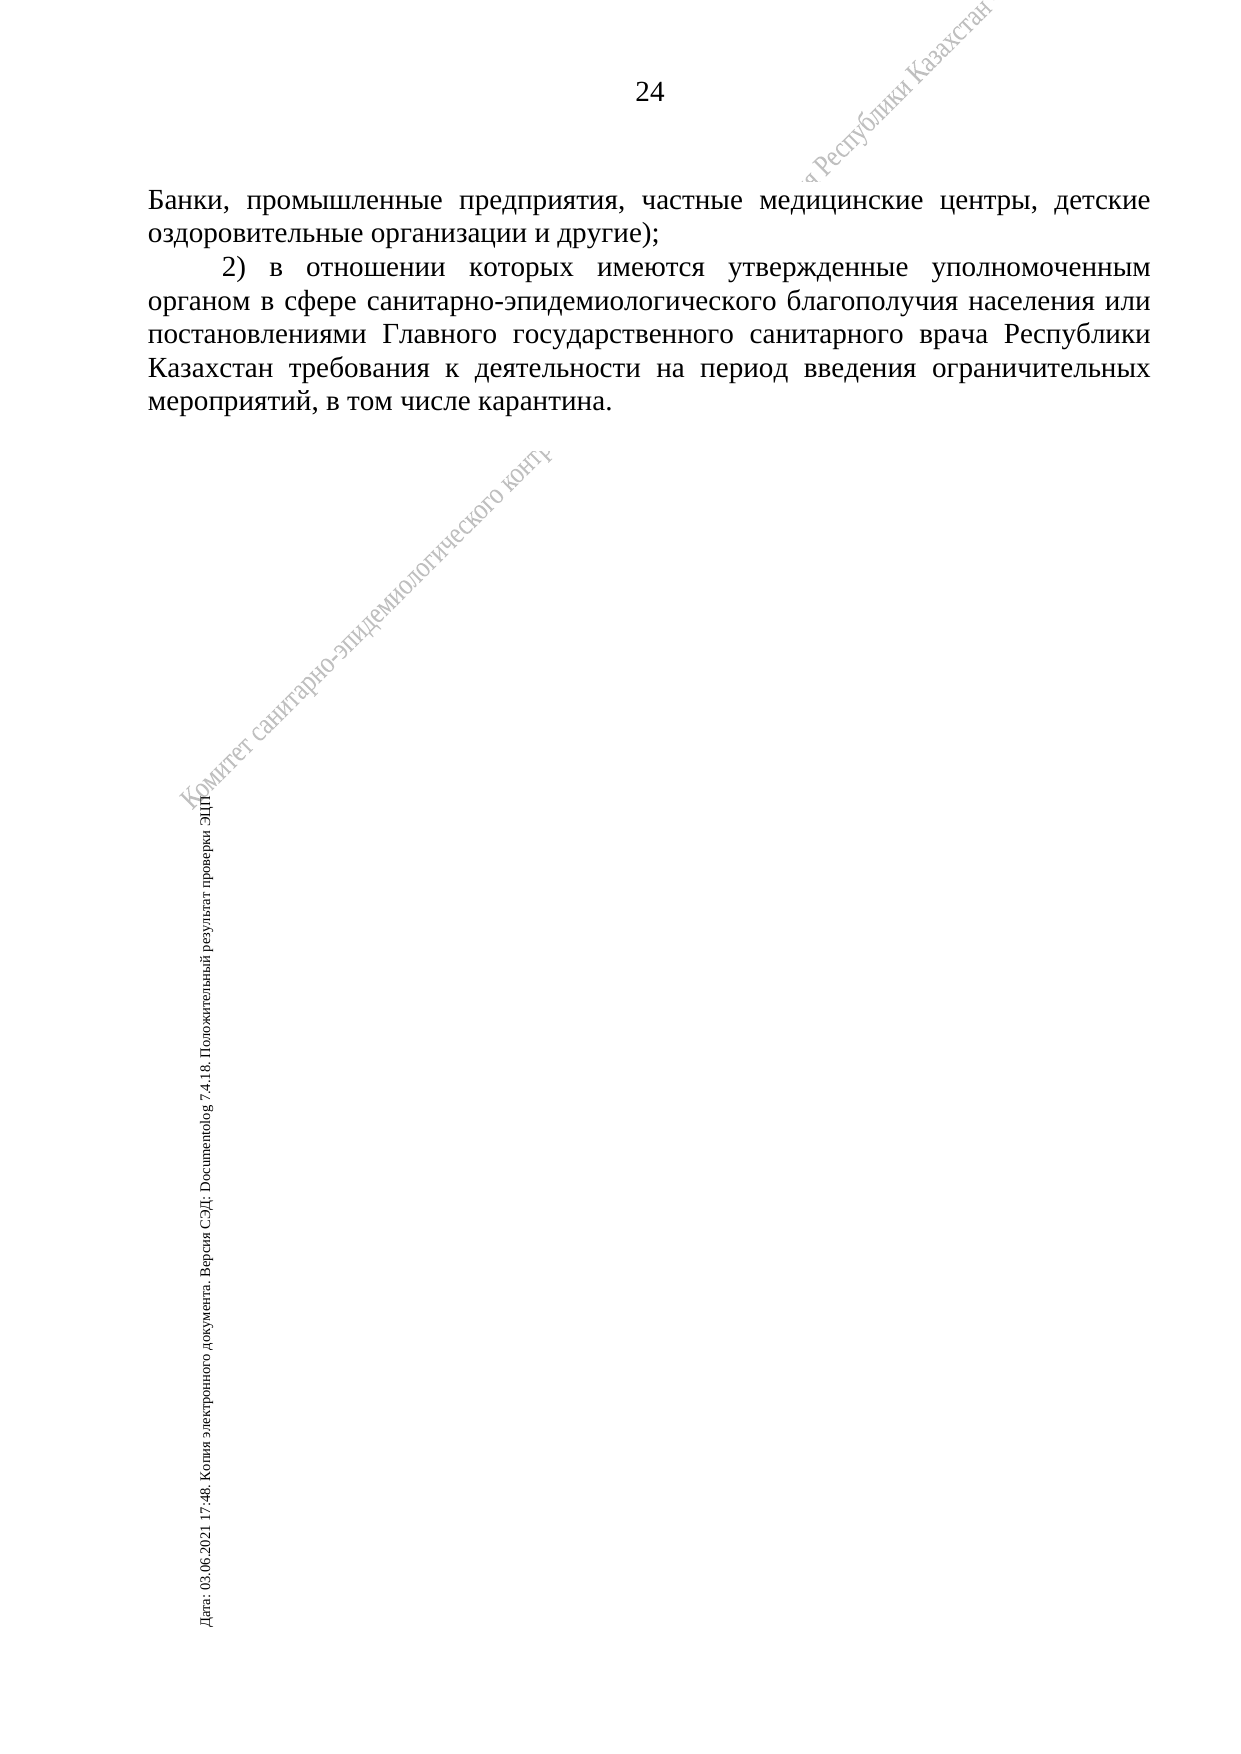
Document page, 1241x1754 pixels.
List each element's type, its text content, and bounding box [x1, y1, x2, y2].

text 1) деятельность которых разрешена, для обеспечения безопасности сотрудников и минимизации распространения COVID-19 (к примеру, ВУЗы, Банки, промышленные предприятия, частные медицинские центры, детские оздоровительные организации и другие); [148, 182, 1152, 249]
text 2) в отношении которых имеются утвержденные уполномоченным органом в сфере санитарно-эпидемиологического благополучия населения или постановлениями Главного государственного санитарного врача Республики Казахстан требования к деятельности на период введения ограничительных мероприятий, в том числе карантина. [148, 249, 1152, 450]
